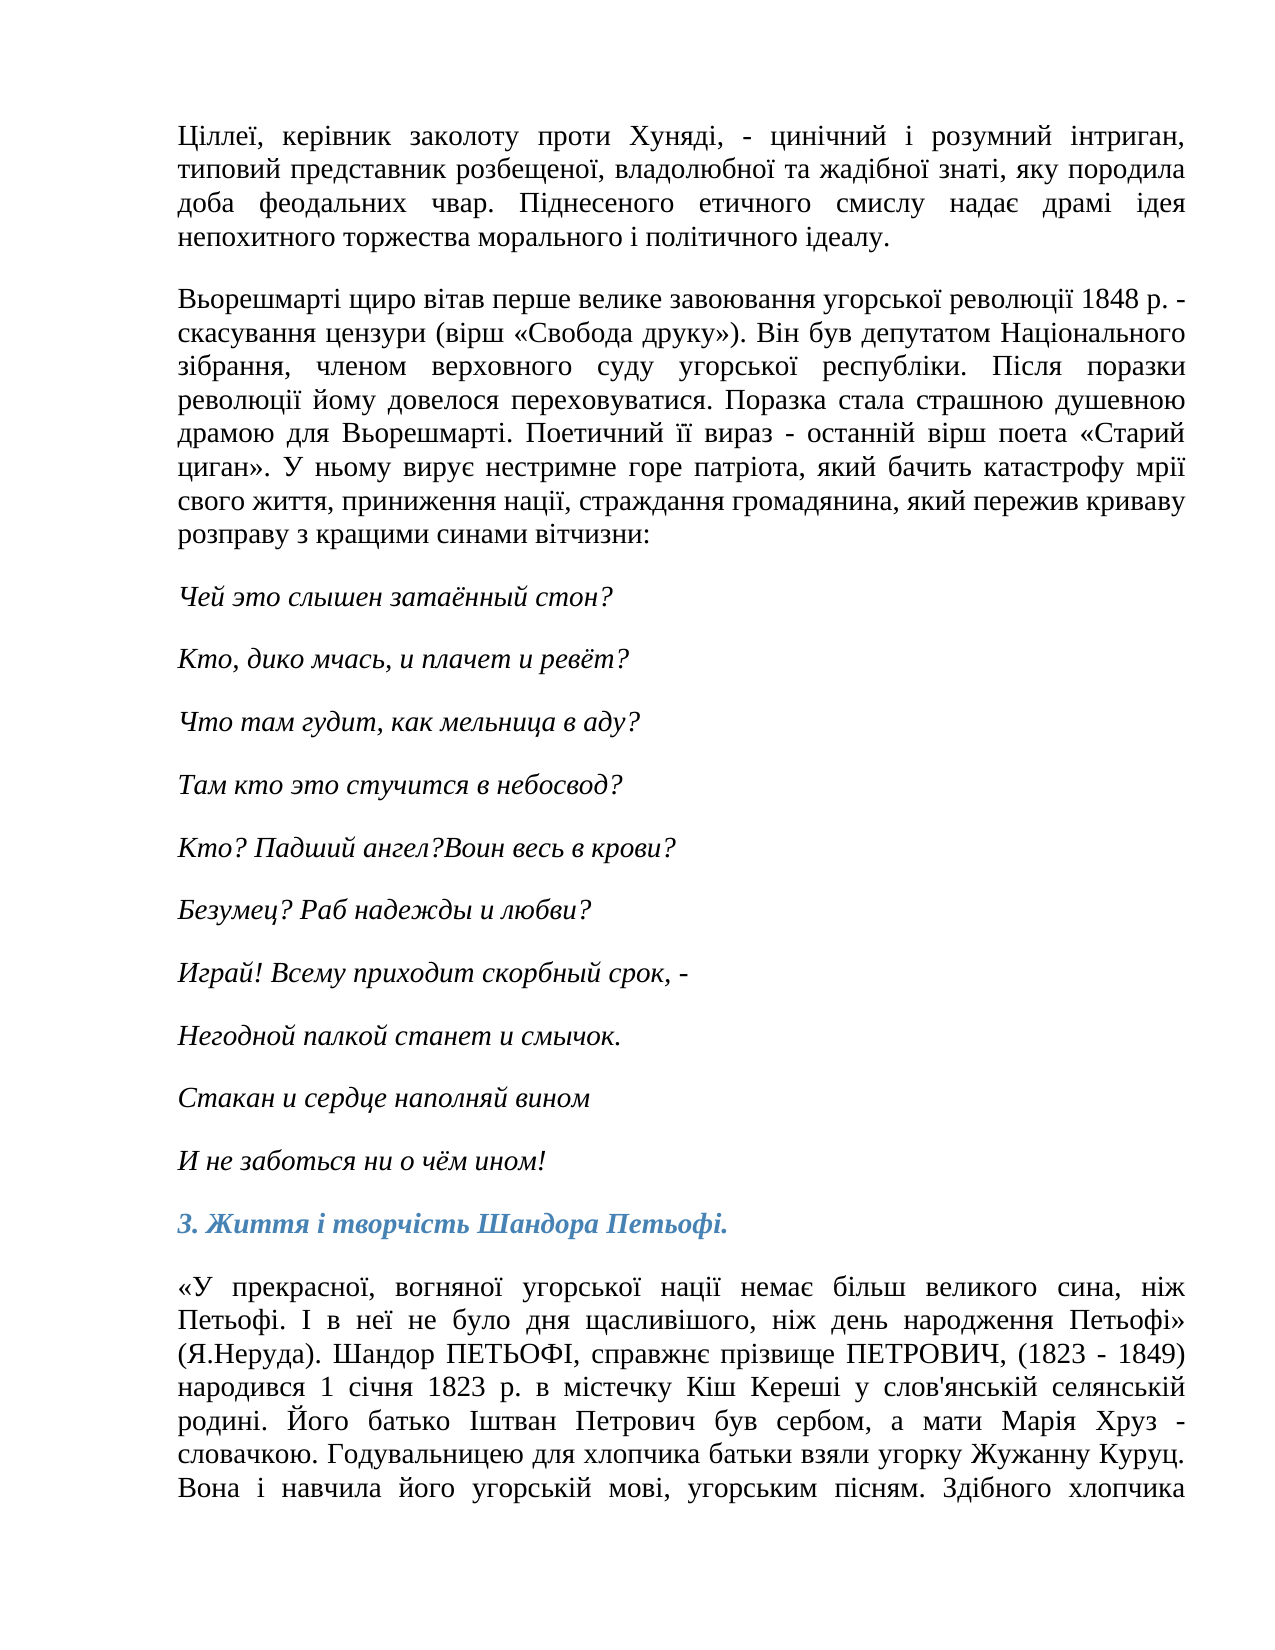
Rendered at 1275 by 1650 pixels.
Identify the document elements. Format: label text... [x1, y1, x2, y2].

text Безумец? Раб надежды и любви? [177, 892, 1186, 926]
text Чей это слышен затаённый стон? [177, 579, 1186, 612]
text 3. Життя і творчість Шандора Петьофі. [177, 1206, 1186, 1239]
text Стакан и сердце наполняй вином [177, 1081, 1186, 1114]
text Вьорешмарті щиро вітав перше велике завоювання угорської революції 1848 р. - скасування цензури (вірш «Свобода друку»). Він був депутатом Національного зібрання, членом верховного суду угорської республіки. Після поразки революції йому довелося переховуватися. Поразка стала страшною душевною драмою для Вьорешмарті. Поетичний її вираз - останній вірш поета «Старий циган». У ньому вирує нестримне горе патріота, який бачить катастрофу мрії свого життя, приниження нації, страждання громадянина, який пережив криваву розправу з кращими синами вітчизни: [177, 281, 1186, 550]
text Негодной палкой станет и смычок. [177, 1018, 1186, 1051]
text Играй! Всему приходит скорбный срок, - [177, 955, 1186, 989]
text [177, 118, 1186, 252]
text Кто? Падший ангел?Воин весь в крови? [177, 830, 1186, 863]
text Там кто это стучится в небосвод? [177, 767, 1186, 801]
text Что там гудит, как мельница в аду? [177, 704, 1186, 738]
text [177, 1269, 1186, 1503]
text Кто, дико мчась, и плачет и ревёт? [177, 642, 1186, 675]
text И не заботься ни о чём ином! [177, 1143, 1186, 1177]
